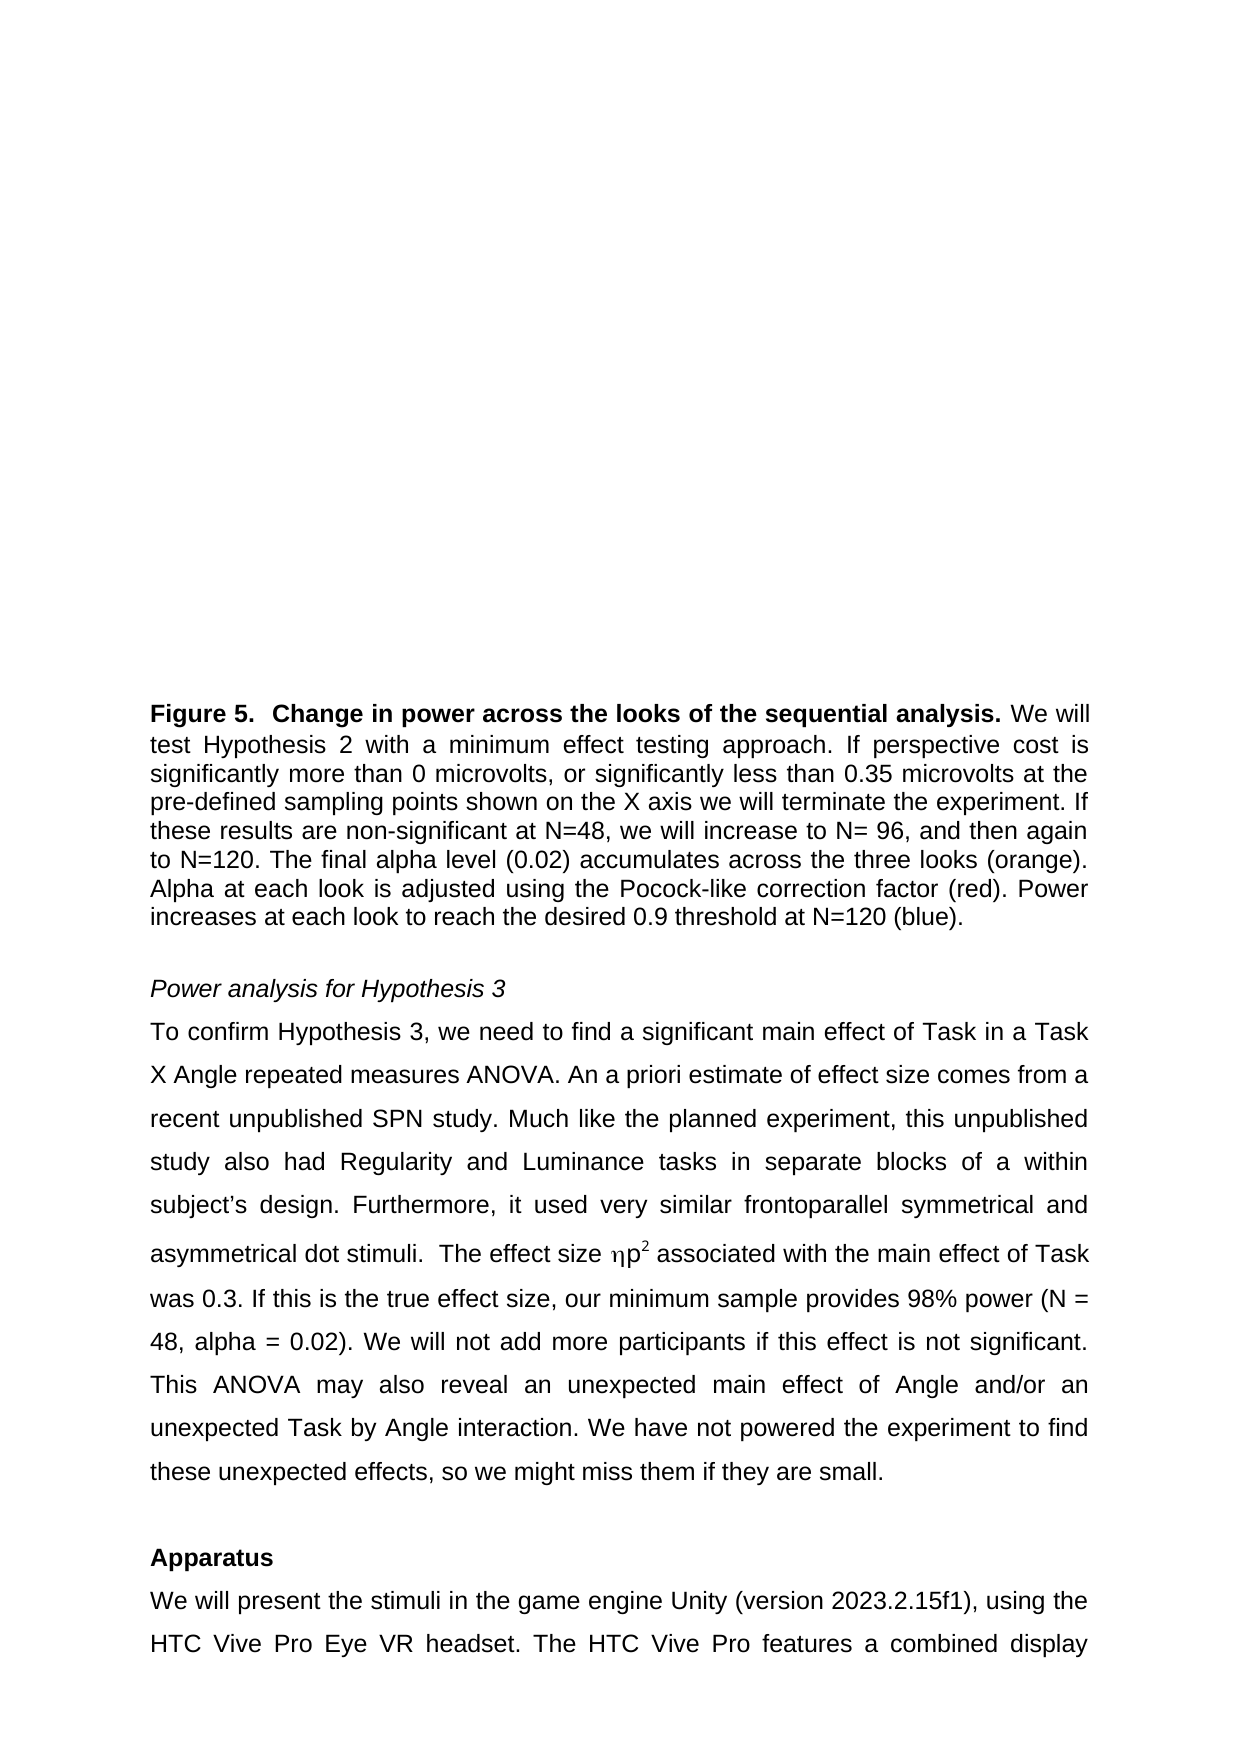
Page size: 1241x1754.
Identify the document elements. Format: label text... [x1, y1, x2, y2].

text Power analysis for Hypothesis 3 [150, 974, 1090, 1003]
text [150, 1586, 1090, 1658]
text Apparatus [150, 1543, 1090, 1572]
text To confirm Hypothesis 3, we need to find a significant main effect of Task in a Task X Angle repeated measures ANOVA. An a priori estimate of effect size comes from a recent unpublished SPN study. Much like the planned experiment, this unpublished study also had Regularity and Luminance tasks in separate blocks of a within subject’s design. Furthermore, it used very similar frontoparallel symmetrical and asymmetrical dot stimuli. The effect size p2 associated with the main effect of Task was 0.3. If this is the true effect size, our minimum sample provides 98% power (N = 48, alpha = 0.02). We will not add more participants if this effect is not significant. This ANOVA may also reveal an unexpected main effect of Angle and/or an unexpected Task by Angle interaction. We have not powered the experiment to find these unexpected effects, so we might miss them if they are small. [150, 1017, 1090, 1485]
text Figure 5. Change in power across the looks of the sequential analysis. We will test Hypothesis 2 with a minimum effect testing approach. If perspective cost is significantly more than 0 microvolts, or significantly less than 0.35 microvolts at the pre-defined sampling points shown on the X axis we will terminate the experiment. If these results are non-significant at N=48, we will increase to N= 96, and then again to N=120. The final alpha level (0.02) accumulates across the three looks (orange). Alpha at each look is adjusted using the Pocock-like correction factor (red). Power increases at each look to reach the desired 0.9 threshold at N=120 (blue). [150, 696, 1090, 931]
